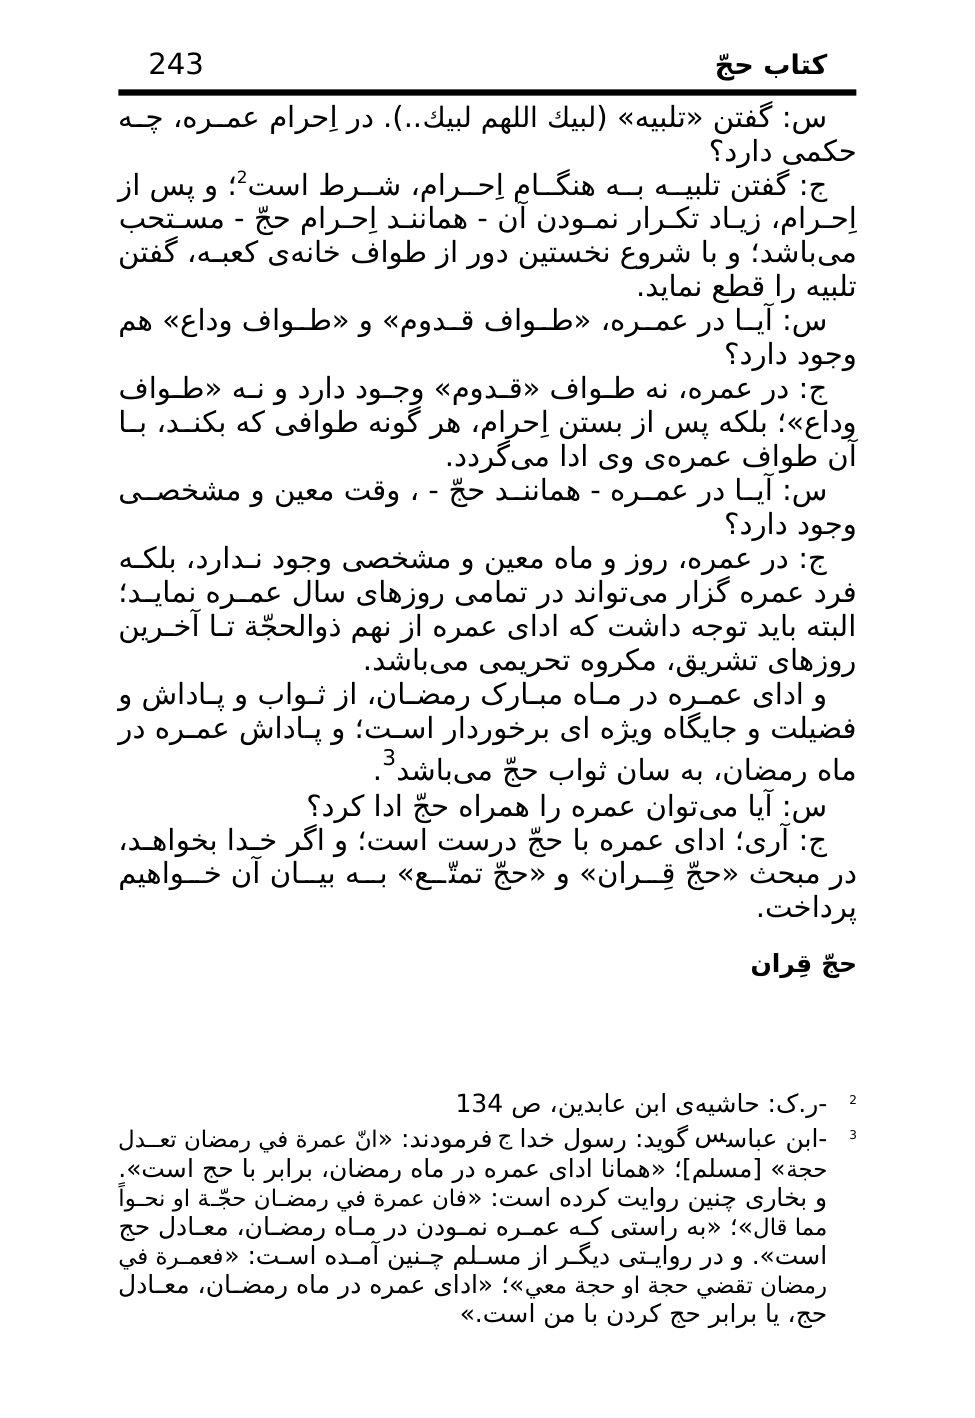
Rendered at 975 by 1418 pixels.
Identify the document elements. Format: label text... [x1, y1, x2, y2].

text و ادای عمره در ماه مبارک رمضان، از ثواب و پاداش و فضیلت و جایگاه ویژه ای برخوردار است؛ و پاداش عمره در ماه رمضان، به سان ثواب حجّ می‌باشد. [118, 677, 857, 789]
text ج: در عمره، نه طواف «قدوم» وجود دارد و نه «طواف وداع»؛ بلکه پس از بستن اِحرام، هر گونه طوافی که بکند، با آن طواف عمره‌ی وی ادا می‌گردد. [118, 372, 857, 473]
text س: گفتن «تلبیه» (لبیك اللهم لبیك..). در اِحرام عمره، چه حکمی دارد؟ [118, 100, 857, 168]
text س: آیا در عمره، «طواف قدوم» و «طواف وداع» هم وجود دارد؟ [118, 304, 857, 372]
text ج: در عمره، روز و ماه معین و مشخصی وجود ندارد، بلکه فرد عمره گزار می‌تواند در تمامی روزهای سال عمره نماید؛ البته باید توجه داشت که ادای عمره از نهم ذوالحجّة تا آخرین روزهای تشریق، مکروه تحریمی می‌باشد. [118, 541, 857, 677]
text س: آیا در عمره - همانند حجّ - ، وقت معین و مشخصی وجود دارد؟ [118, 473, 857, 541]
text س: آیا می‌توان عمره را همراه حجّ ادا کرد؟ [118, 789, 857, 823]
text ج: آری؛ ادای عمره با حجّ درست است؛ و اگر خدا بخواهد، در مبحث «حجّ قِران» و «حجّ تمتّع» به بیان آن خواهیم پرداخت. [118, 823, 857, 925]
text ج: گفتن تلبیه به هنگام اِحرام، شرط است؛‌ و پس از اِحرام، زیاد تکرار نمودن آن - همانند اِحرام حجّ - مستحب می‌باشد؛ و با شروع نخستین دور از طواف خانه‌ی کعبه، گفتن تلبیه را قطع نماید. [118, 168, 857, 304]
text حجّ قِران [118, 950, 857, 979]
